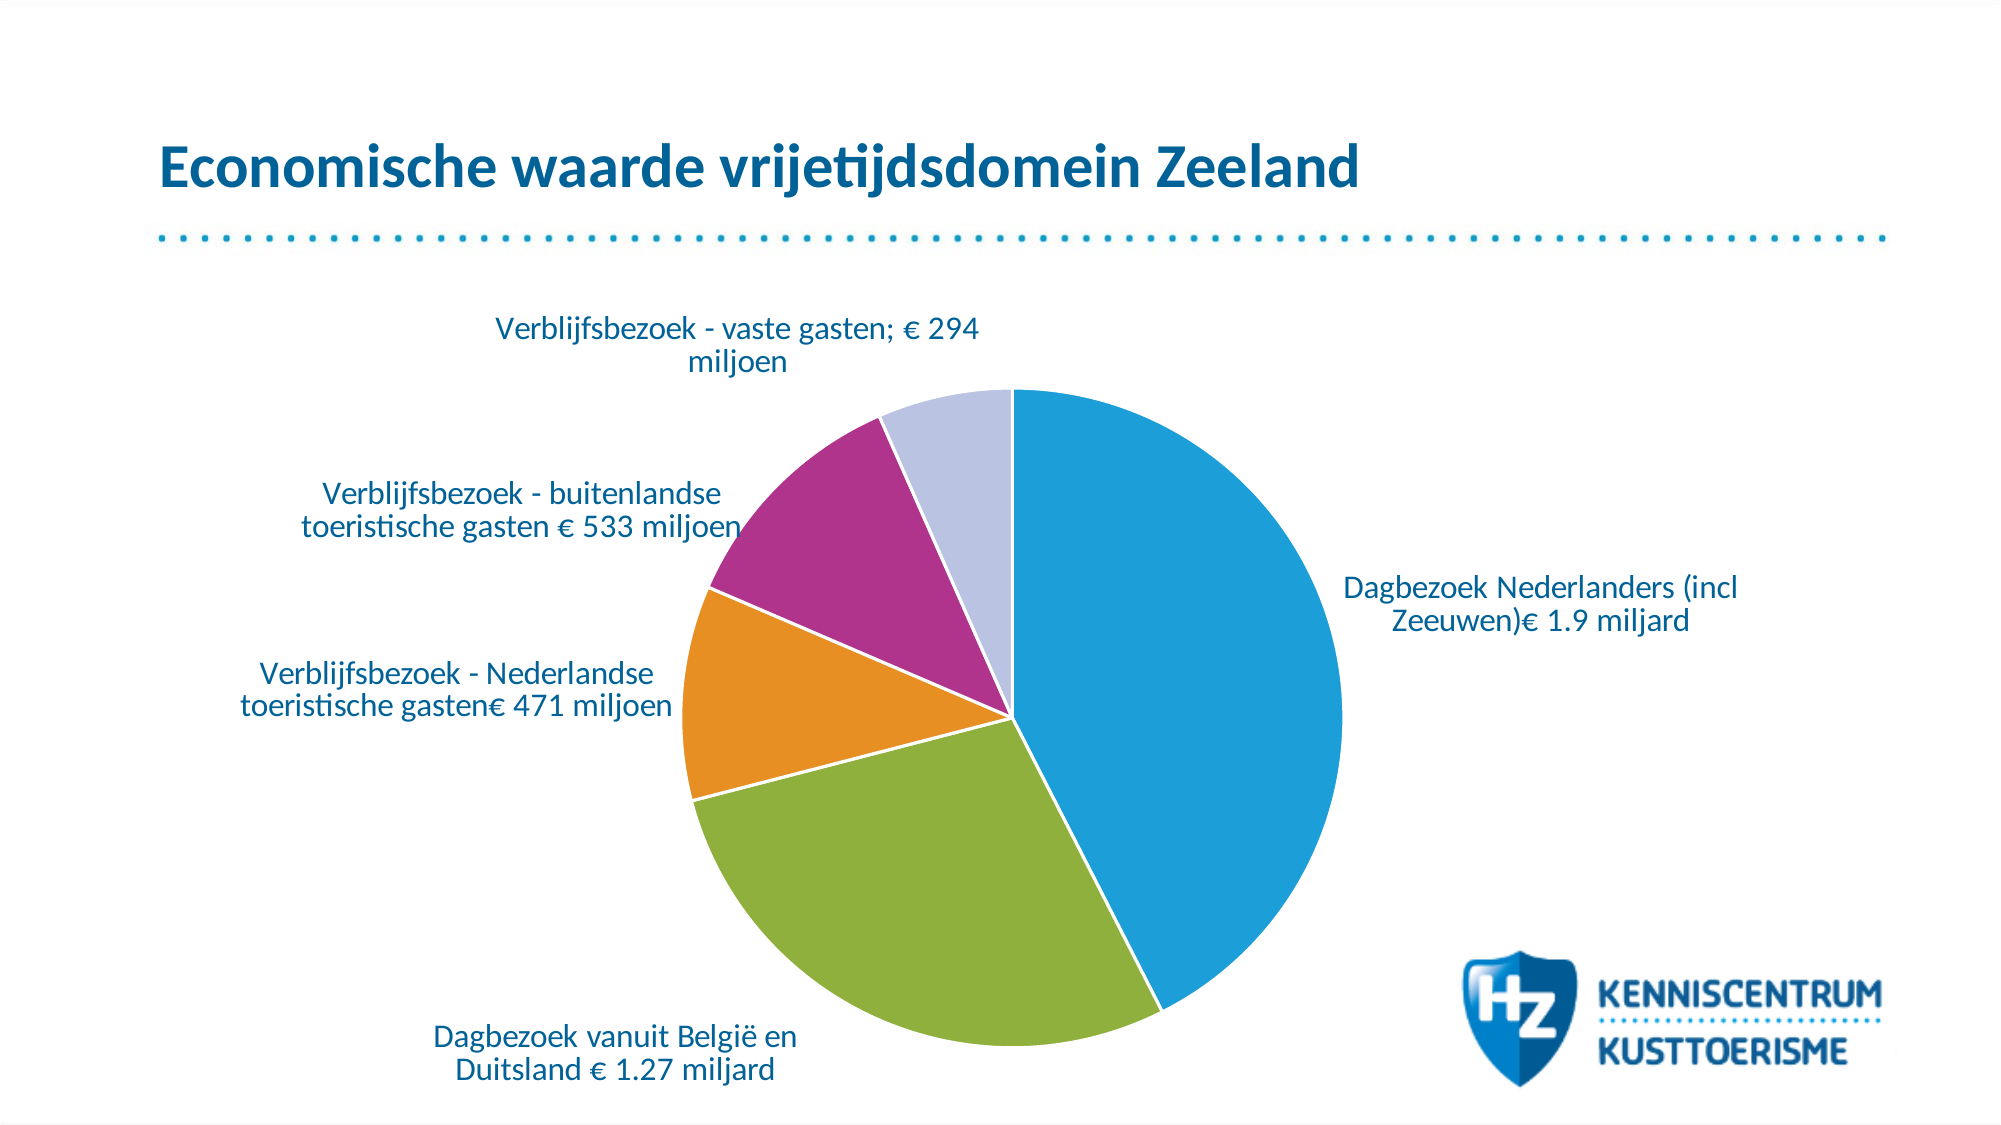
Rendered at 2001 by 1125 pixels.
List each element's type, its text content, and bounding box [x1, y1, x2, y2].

title Economische waarde vrijetijdsdomein Zeeland [145, 127, 1880, 203]
picture [0, 0, 2001, 1125]
